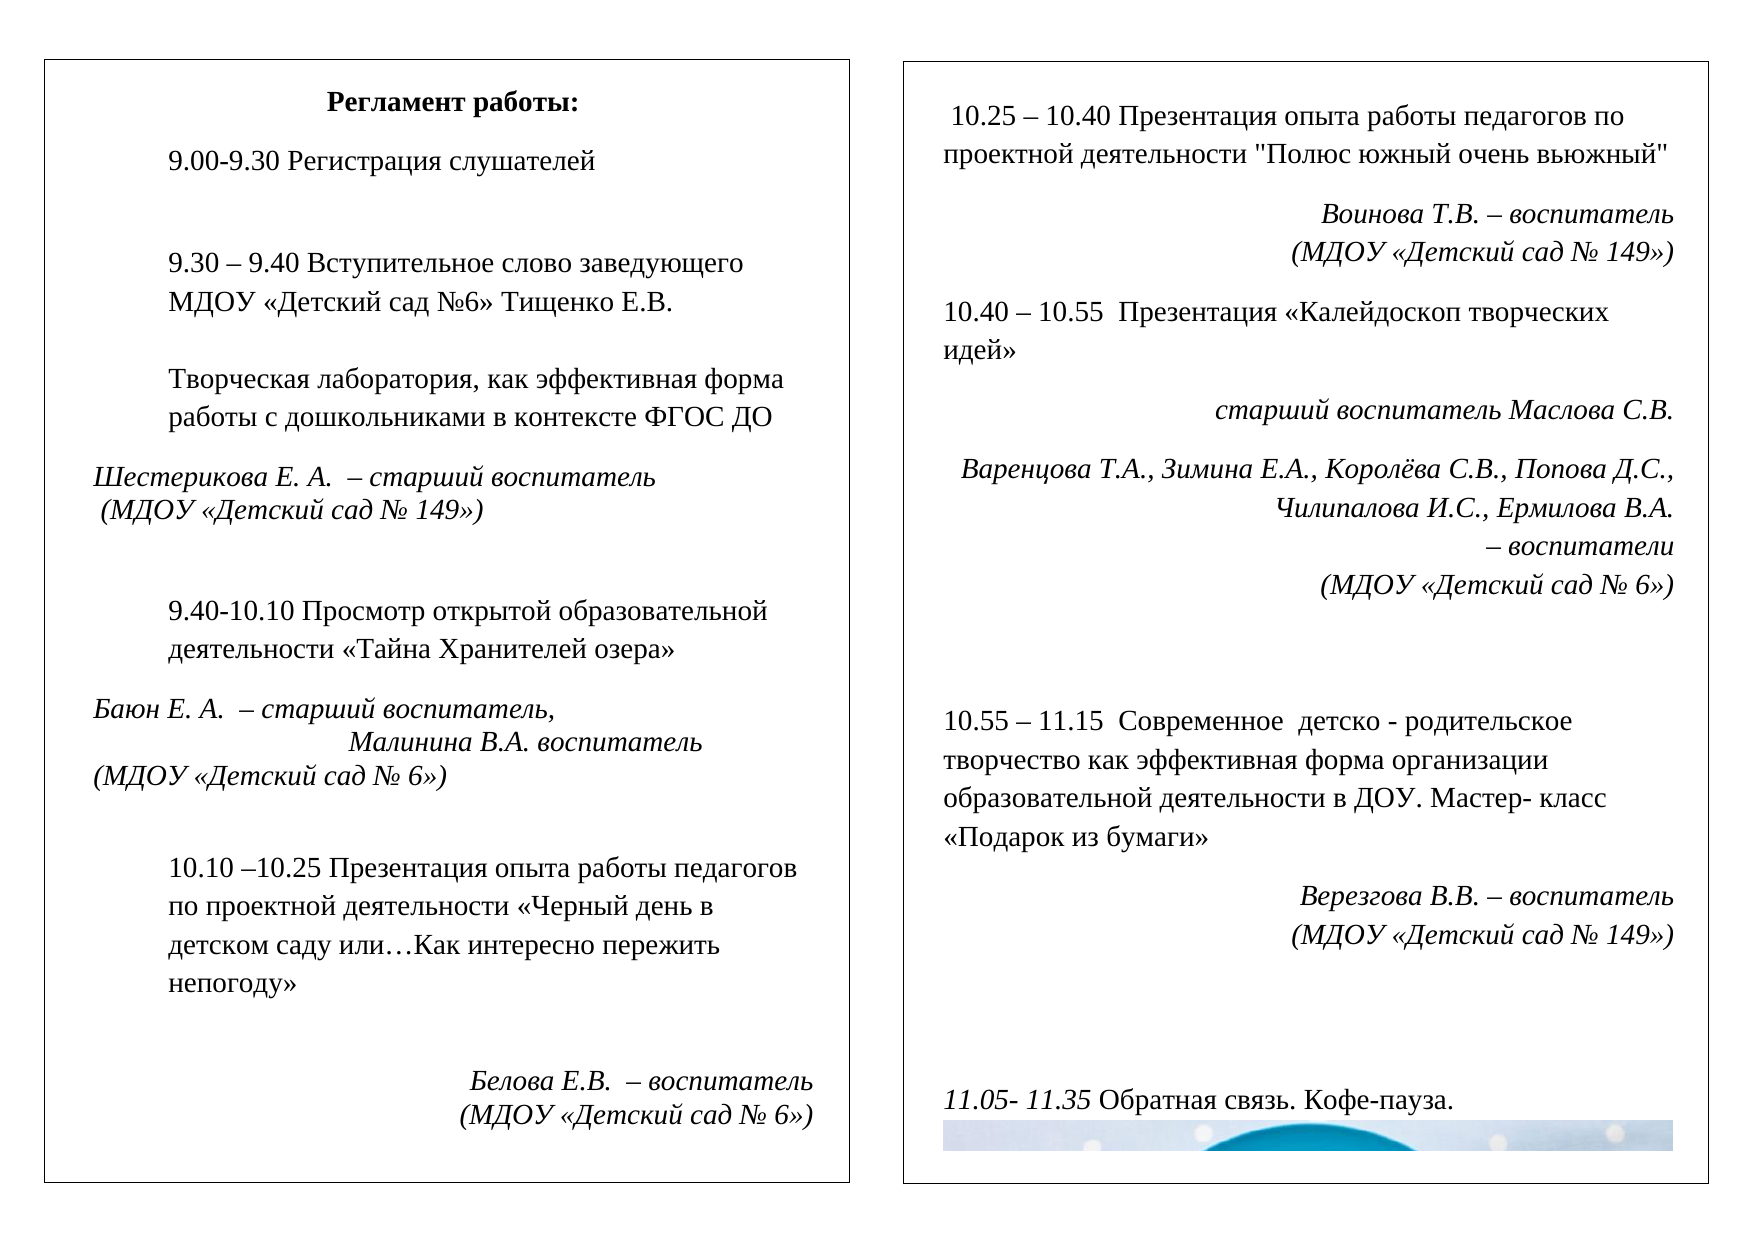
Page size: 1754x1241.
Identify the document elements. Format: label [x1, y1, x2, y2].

picture [943, 1120, 1673, 1151]
